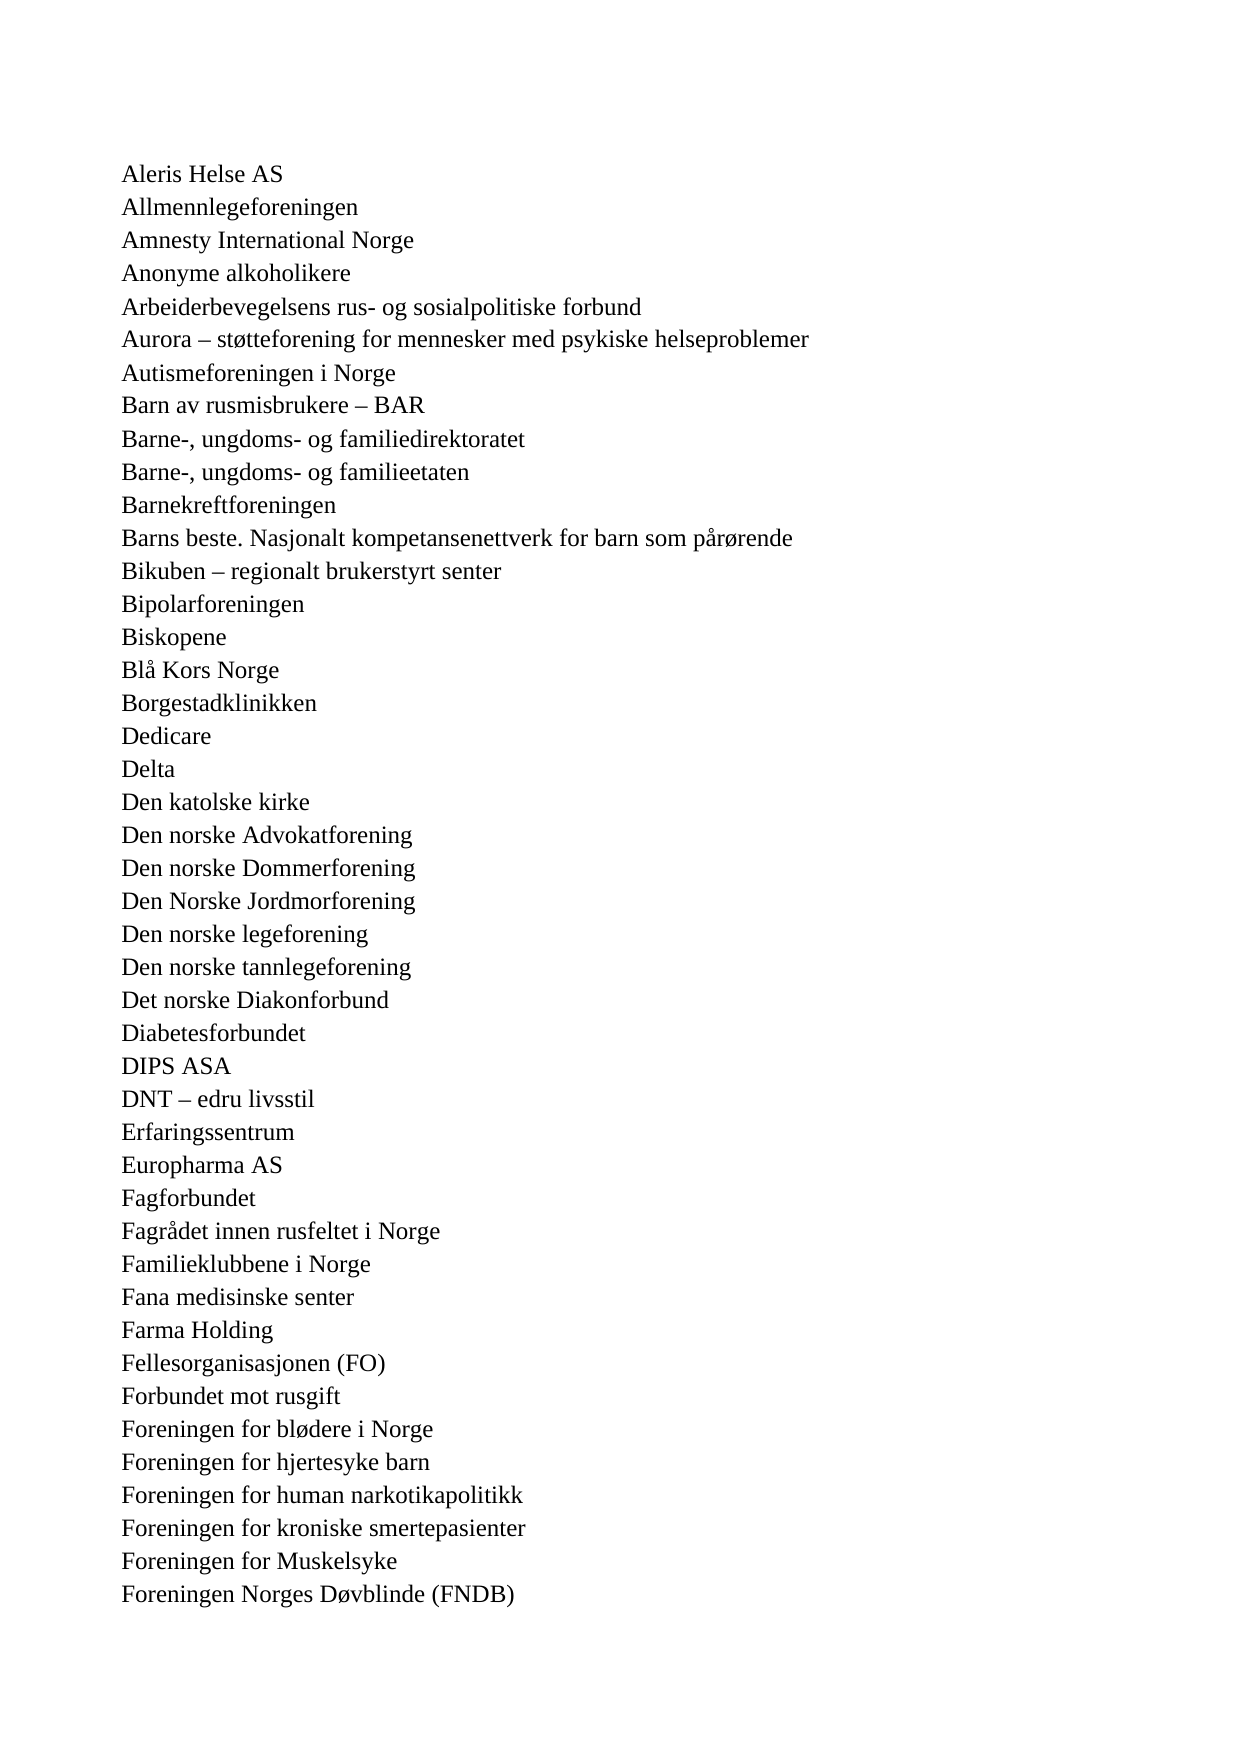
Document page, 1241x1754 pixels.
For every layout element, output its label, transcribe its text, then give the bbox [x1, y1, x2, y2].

list Dedicare [121, 721, 1119, 749]
list Den Norske Jordmorforening [121, 886, 1119, 915]
list Forbundet mot rusgift [121, 1381, 1119, 1410]
list Anonyme alkoholikere [121, 258, 1119, 287]
list Den norske Dommerforening [121, 853, 1119, 882]
list Diabetesforbundet [121, 1018, 1119, 1047]
list Bikuben – regionalt brukerstyrt senter [121, 556, 1119, 584]
list Barn av rusmisbrukere – BAR [121, 391, 1119, 419]
list Barne-, ungdoms- og familieetaten [121, 457, 1119, 485]
list Den norske legeforening [121, 919, 1119, 948]
list Foreningen for blødere i Norge [121, 1414, 1119, 1443]
list Blå Kors Norge [121, 655, 1119, 683]
list Erfaringssentrum [121, 1117, 1119, 1146]
list Farma Holding [121, 1315, 1119, 1344]
list Aleris Helse AS [121, 159, 1119, 188]
list Bipolarforeningen [121, 589, 1119, 617]
list Europharma AS [121, 1150, 1119, 1179]
list DIPS ASA [121, 1051, 1119, 1080]
list Foreningen for human narkotikapolitikk [121, 1480, 1119, 1509]
list Foreningen for hjertesyke barn [121, 1447, 1119, 1476]
list Delta [121, 754, 1119, 783]
list Familieklubbene i Norge [121, 1249, 1119, 1278]
list Den norske tannlegeforening [121, 952, 1119, 981]
list Den katolske kirke [121, 787, 1119, 816]
list Foreningen for Muskelsyke [121, 1546, 1119, 1575]
list Amnesty International Norge [121, 226, 1119, 254]
list Fellesorganisasjonen (FO) [121, 1348, 1119, 1377]
list Foreningen Norges Døvblinde (FNDB) [121, 1579, 1119, 1608]
list Autismeforeningen i Norge [121, 358, 1119, 386]
list Det norske Diakonforbund [121, 985, 1119, 1014]
list Biskopene [121, 622, 1119, 651]
list Barne-, ungdoms- og familiedirektoratet [121, 424, 1119, 452]
list Allmennlegeforeningen [121, 192, 1119, 221]
list Borgestadklinikken [121, 688, 1119, 717]
list Fagrådet innen rusfeltet i Norge [121, 1216, 1119, 1245]
list Aurora – støtteforening for mennesker med psykiske helseproblemer [121, 324, 1119, 353]
list Barns beste. Nasjonalt kompetansenettverk for barn som pårørende [121, 523, 1119, 551]
list Fagforbundet [121, 1183, 1119, 1212]
list Foreningen for kroniske smertepasienter [121, 1513, 1119, 1542]
list Fana medisinske senter [121, 1282, 1119, 1311]
list Barnekreftforeningen [121, 490, 1119, 518]
list DNT – edru livsstil [121, 1084, 1119, 1113]
list Arbeiderbevegelsens rus- og sosialpolitiske forbund [121, 292, 1119, 320]
list Den norske Advokatforening [121, 820, 1119, 849]
